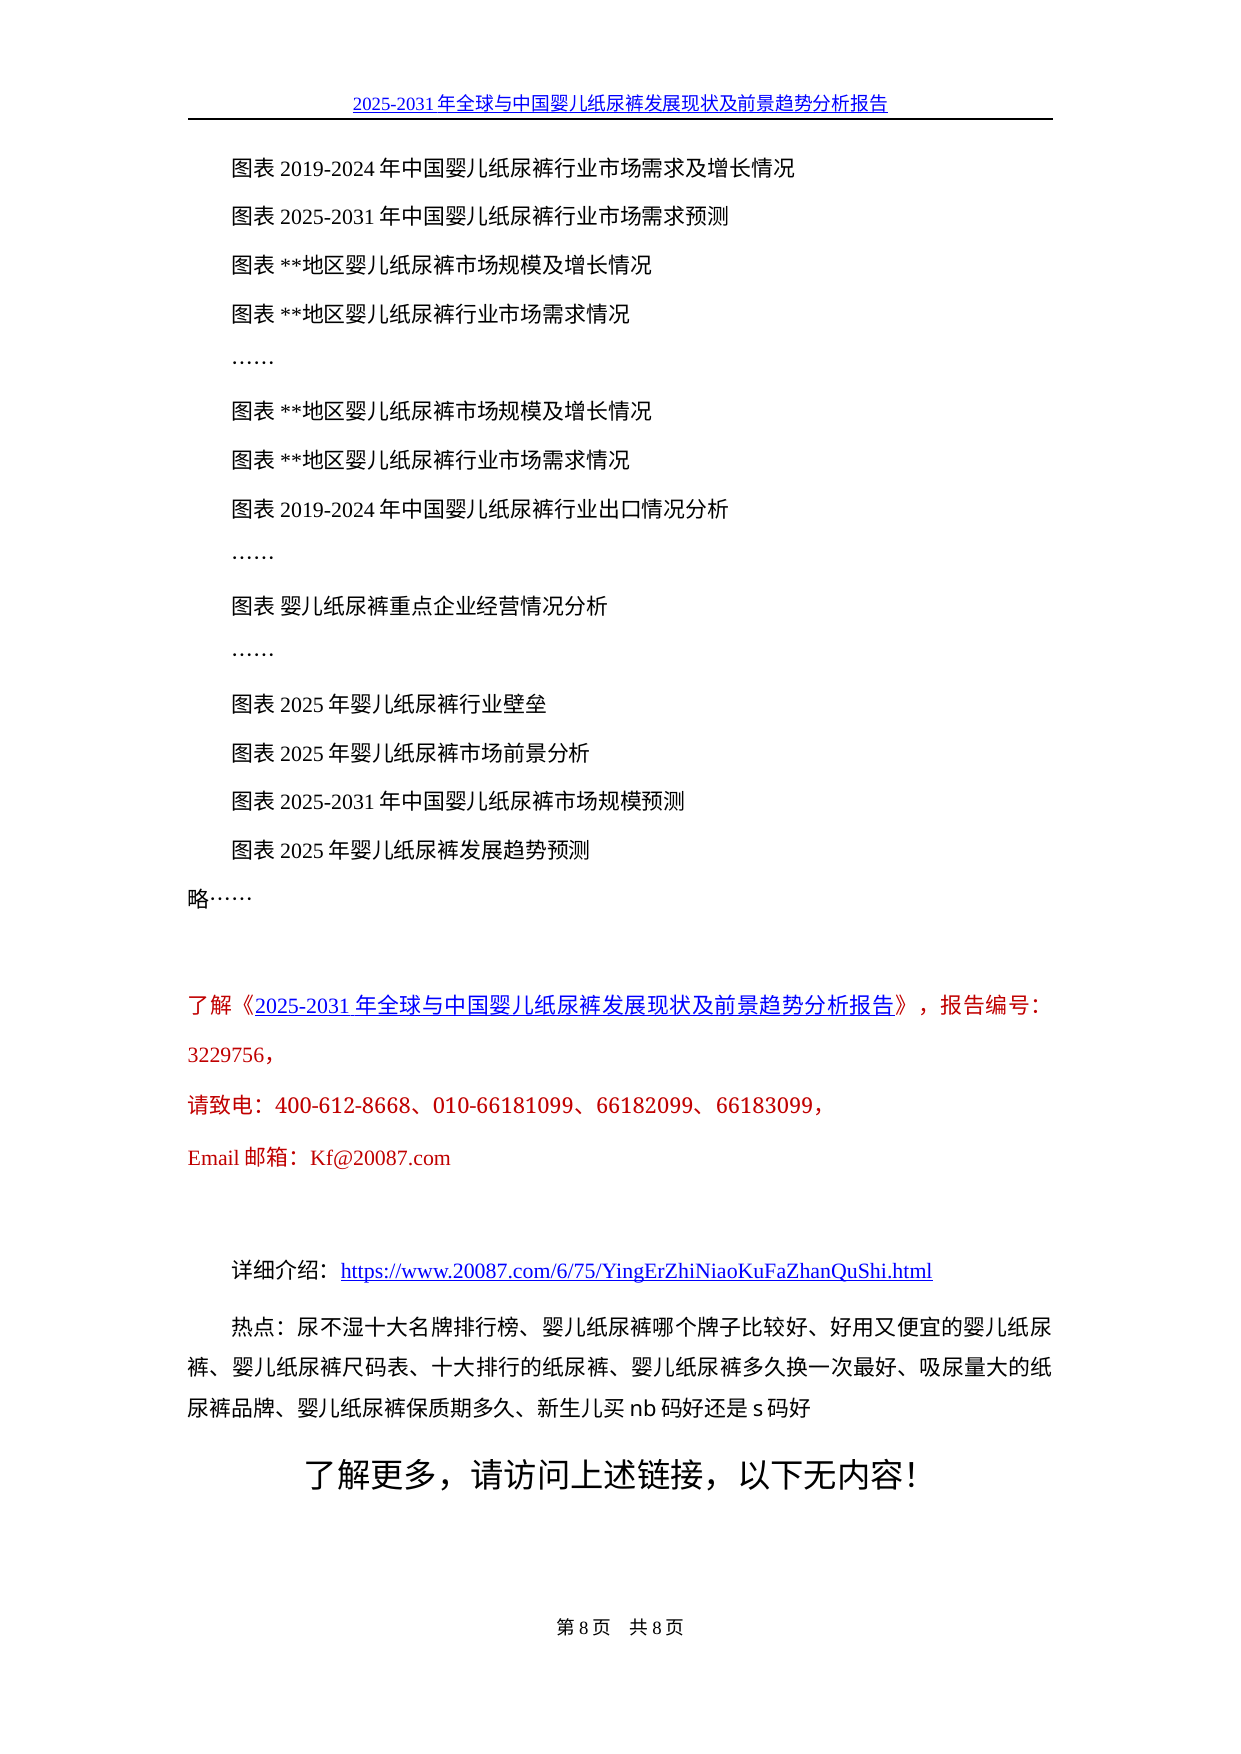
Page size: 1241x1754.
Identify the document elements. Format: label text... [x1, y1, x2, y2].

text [187, 150, 1053, 914]
text 了解《2025-2031年全球与中国婴儿纸尿裤发展现状及前景趋势分析报告》，报告编号：3229756， [187, 988, 1053, 1069]
text 请致电：400-612-8668、010-66181099、66182099、66183099， [187, 1088, 1053, 1121]
title 了解更多，请访问上述链接，以下无内容！ [187, 1441, 1053, 1506]
text 详细介绍：https://www.20087.com/6/75/YingErZhiNiaoKuFaZhanQuShi.html [187, 1253, 1053, 1285]
text 热点：尿不湿十大名牌排行榜、婴儿纸尿裤哪个牌子比较好、好用又便宜的婴儿纸尿裤、婴儿纸尿裤尺码表、十大排行的纸尿裤、婴儿纸尿裤多久换一次最好、吸尿量大的纸尿裤品牌、婴儿纸尿裤保质期多久、新生儿买nb码好还是s码好 [187, 1309, 1053, 1423]
text Email邮箱：Kf@20087.com [187, 1140, 1053, 1172]
